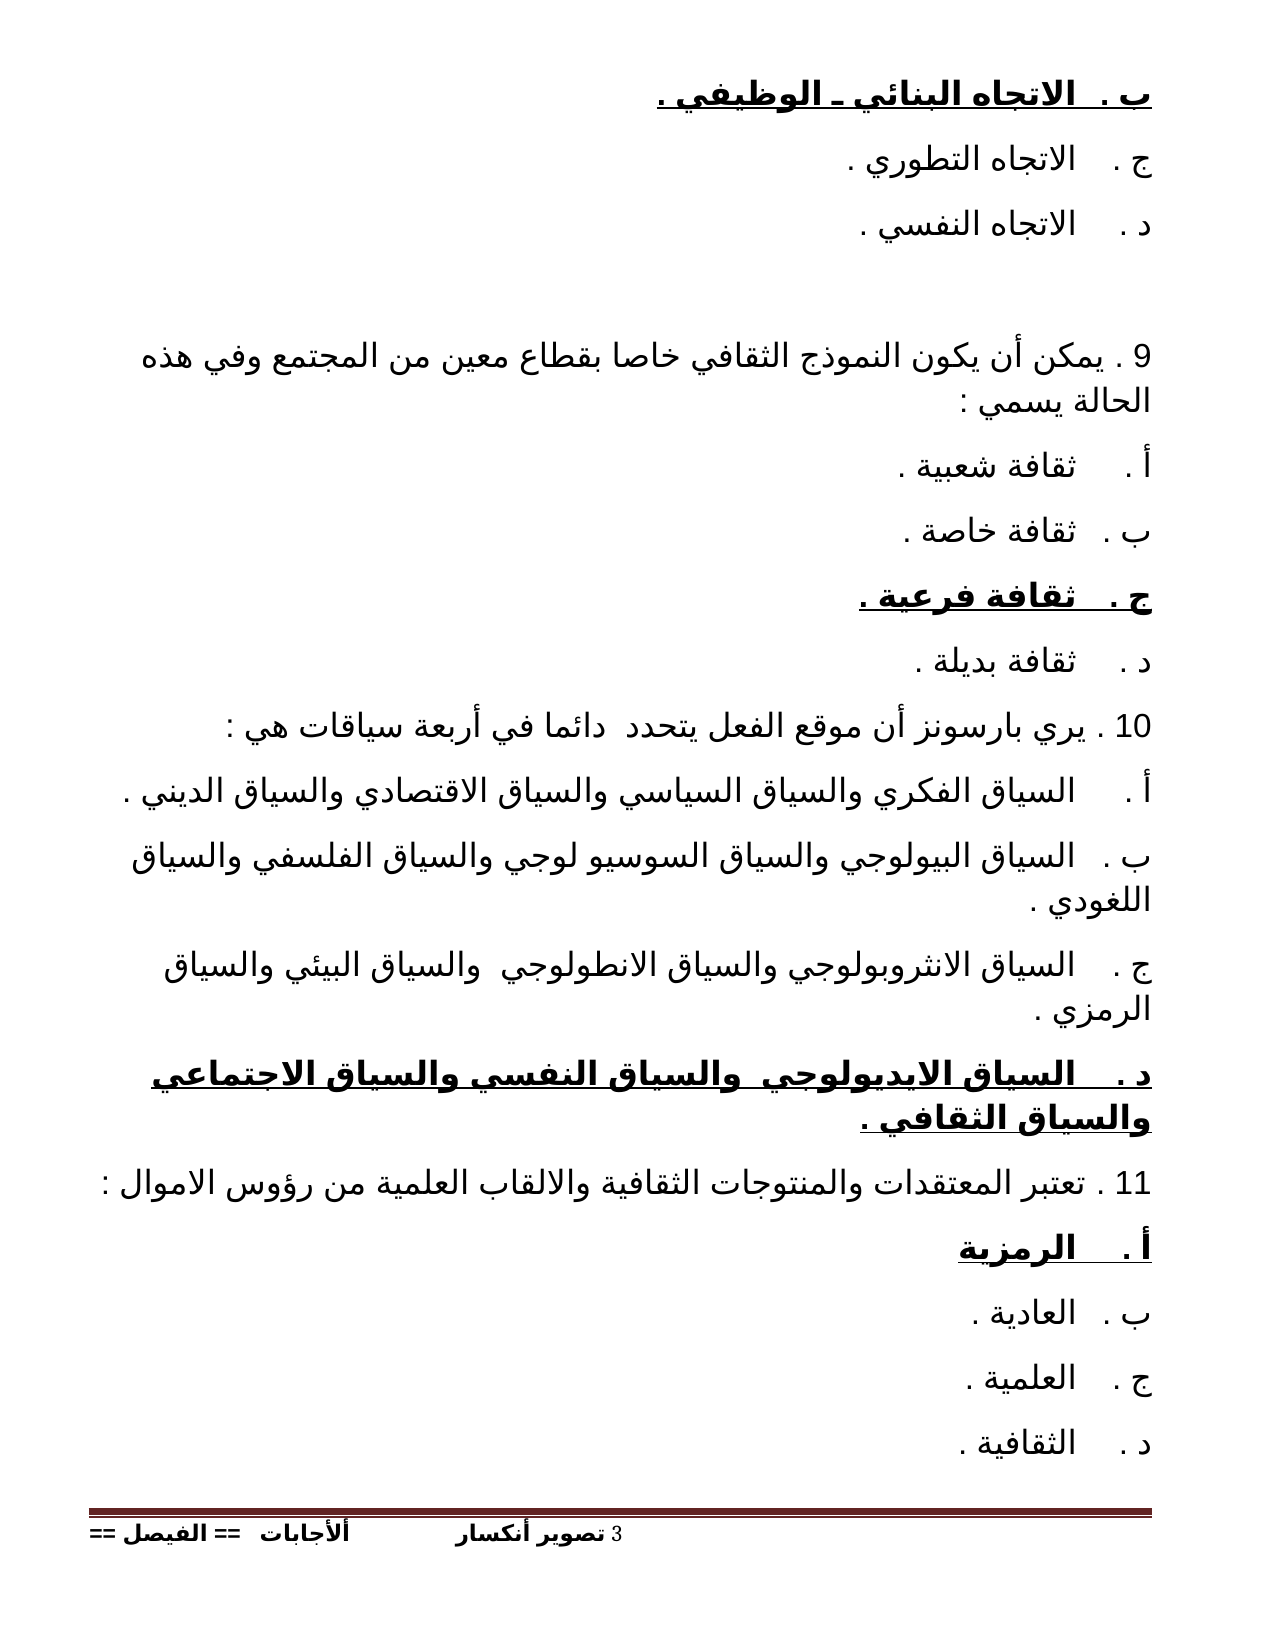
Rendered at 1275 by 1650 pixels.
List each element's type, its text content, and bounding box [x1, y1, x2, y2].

text أ . ثقافة شعبية . [89, 446, 1152, 484]
text ج . السياق الانثروبولوجي والسياق الانطولوجي والسياق البيئي والسياق الرمزي . [89, 945, 1152, 1027]
text 9 . يمكن أن يكون النموذج الثقافي خاصا بقطاع معين من المجتمع وفي هذه الحالة يسمي : [89, 336, 1152, 419]
text 10 . يري بارسونز أن موقع الفعل يتحدد دائما في أربعة سياقات هي : [89, 706, 1152, 744]
text د . الثقافية . [89, 1423, 1152, 1462]
text د . الاتجاه النفسي . [89, 204, 1152, 242]
text ب . ثقافة خاصة . [89, 511, 1152, 549]
text ج . الاتجاه التطوري . [89, 139, 1152, 177]
text أ . الرمزية [89, 1228, 1152, 1267]
text د . السياق الايديولوجي والسياق النفسي والسياق الاجتماعي والسياق الثقافي . [89, 1054, 1152, 1137]
text ب . السياق البيولوجي والسياق السوسيو لوجي والسياق الفلسفي والسياق اللغودي . [89, 836, 1152, 918]
text ج . ثقافة فرعية . [89, 576, 1152, 614]
text د . ثقافة بديلة . [89, 641, 1152, 679]
text 11 . تعتبر المعتقدات والمنتوجات الثقافية والالقاب العلمية من رؤوس الاموال : [89, 1163, 1152, 1202]
text ب . الاتجاه البنائي ـ الوظيفي . [89, 74, 1152, 112]
text أ . السياق الفكري والسياق السياسي والسياق الاقتصادي والسياق الديني . [89, 771, 1152, 809]
text ب . العادية . [89, 1293, 1152, 1332]
text ج . العلمية . [89, 1358, 1152, 1397]
